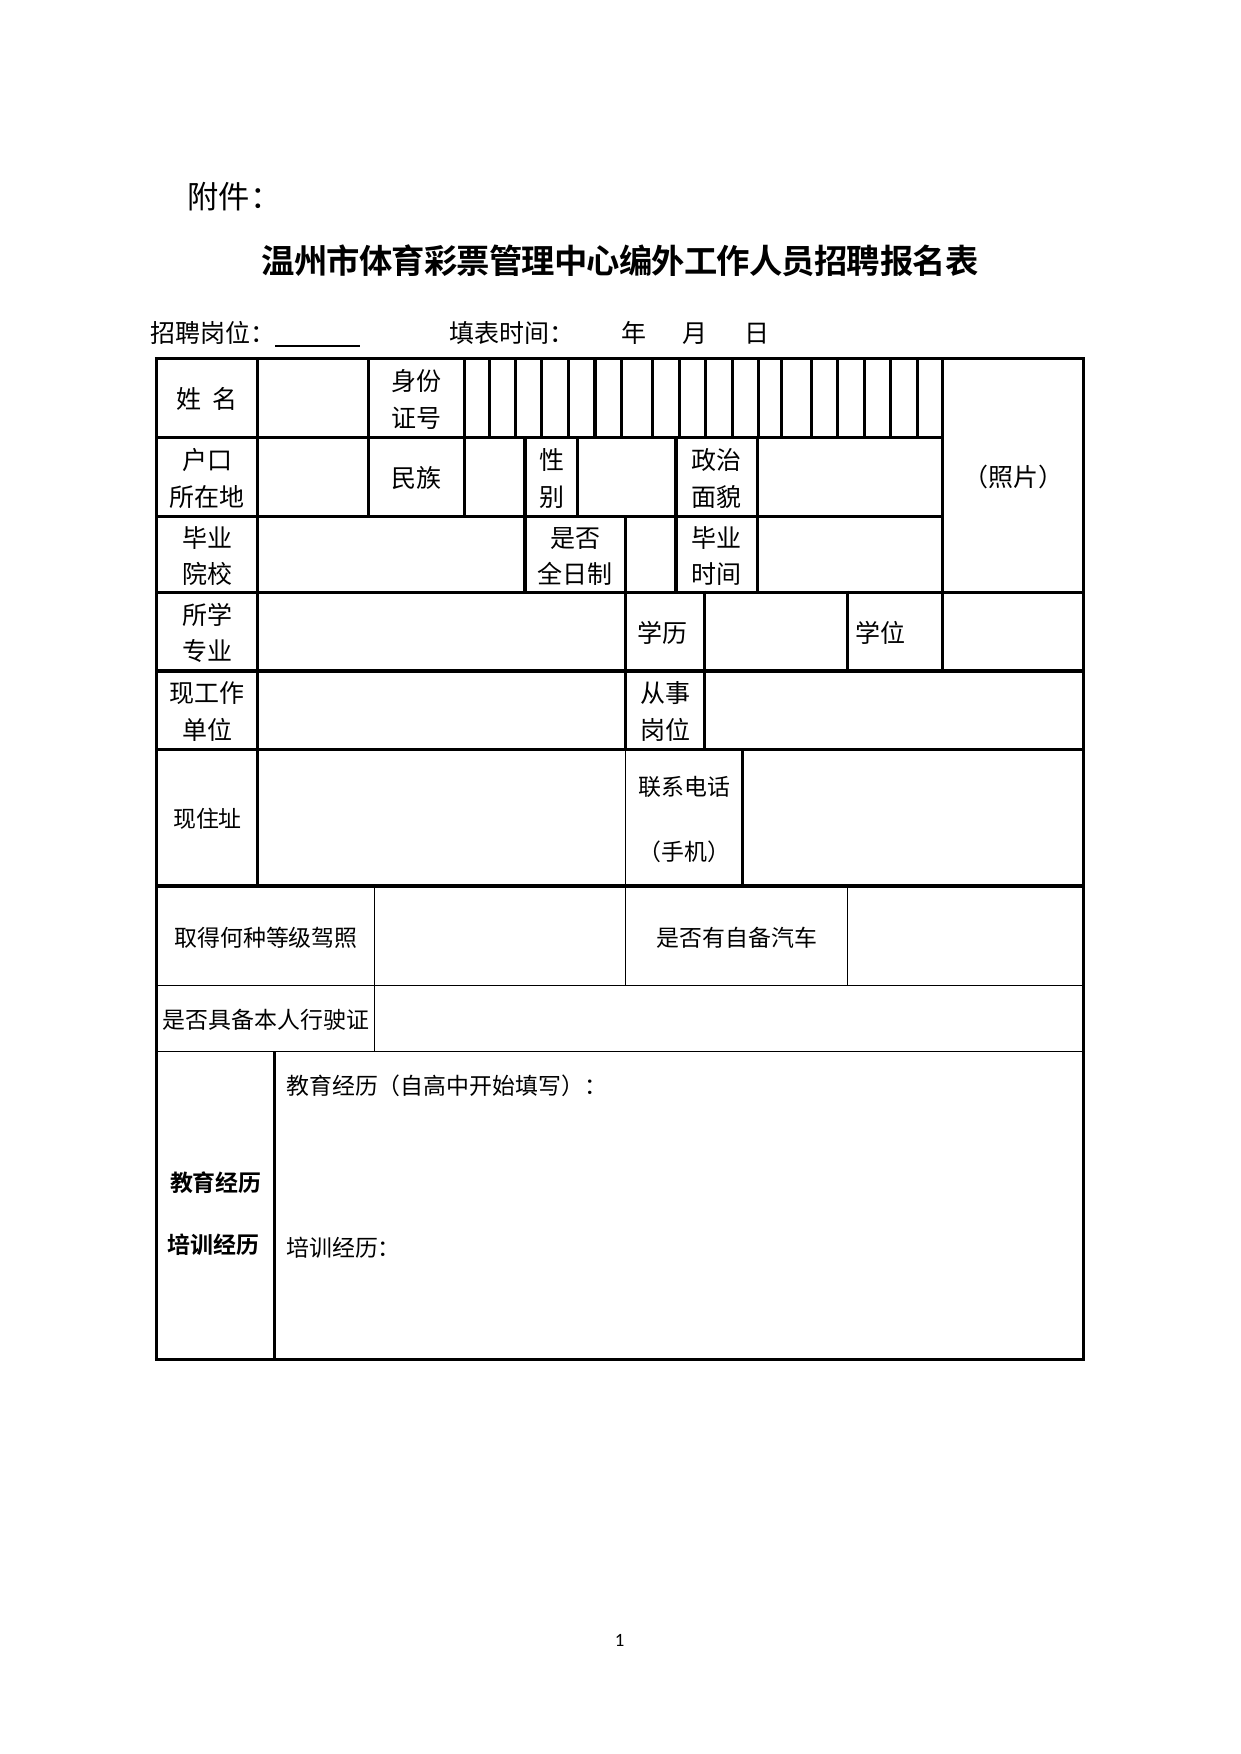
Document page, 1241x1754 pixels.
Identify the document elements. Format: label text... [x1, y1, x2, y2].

table_header [813, 360, 836, 436]
table_cell [848, 888, 1082, 985]
table_cell 是否 全日制 [527, 518, 624, 591]
text 招聘岗位： 填表时间： 年 月 日 [150, 292, 1053, 357]
text 附件： [187, 162, 1053, 227]
table_cell [706, 594, 846, 669]
table_cell 户口 所在地 [158, 439, 256, 515]
table_cell [466, 439, 523, 515]
table_header [654, 360, 678, 436]
table_cell 民族 [370, 439, 463, 515]
table_cell 所学 专业 [158, 594, 256, 669]
table_header [597, 360, 620, 436]
table_cell 性别 [527, 439, 576, 515]
table_cell 毕业 院校 [158, 518, 256, 591]
table_cell [744, 751, 1082, 884]
table_cell 是否具备本人行驶证 [158, 986, 374, 1051]
table_cell [259, 594, 624, 669]
table_cell [375, 986, 1082, 1051]
table_header （照片） [944, 360, 1082, 591]
table_cell [627, 518, 674, 591]
table_cell 从事岗位 [627, 673, 703, 748]
table_header 身份 证号 [370, 360, 463, 436]
table_header [681, 360, 704, 436]
table_header [466, 360, 488, 436]
table_cell [259, 751, 625, 884]
table_cell [944, 594, 1082, 669]
table_cell 现住址 [158, 751, 256, 884]
table_cell 教育经历（自高中开始填写）： 培训经历： [276, 1052, 1082, 1358]
table_header [839, 360, 863, 436]
table_header [892, 360, 916, 436]
table_cell [259, 518, 523, 591]
table_cell 联系电话（手机） [626, 751, 741, 884]
table_cell [259, 673, 624, 748]
table_header [783, 360, 810, 436]
table_cell 毕业 时间 [678, 518, 756, 591]
table_header [623, 360, 651, 436]
table_cell 学位 [849, 594, 941, 669]
table_cell [579, 439, 674, 515]
table_cell 政治 面貌 [678, 439, 756, 515]
table_header [491, 360, 514, 436]
text 温州市体育彩票管理中心编外工作人员招聘报名表 [187, 227, 1053, 292]
table_header [259, 360, 367, 436]
table_header [707, 360, 731, 436]
table_cell [759, 439, 941, 515]
table_cell [706, 673, 1082, 748]
table_header [570, 360, 593, 436]
table_cell 学历 [627, 594, 703, 669]
table_header [866, 360, 889, 436]
table_header [919, 360, 941, 436]
table_cell 教育经历 培训经历 [158, 1052, 273, 1358]
table_cell 取得何种等级驾照 [158, 888, 374, 985]
table_cell 是否有自备汽车 [626, 888, 847, 985]
table_header 姓 名 [158, 360, 256, 436]
table_header [543, 360, 567, 436]
table_header [517, 360, 540, 436]
table_cell 现工作单位 [158, 673, 256, 748]
table_header [760, 360, 780, 436]
table_cell [375, 888, 625, 985]
table_cell [759, 518, 941, 591]
table_header [734, 360, 757, 436]
table_cell [259, 439, 367, 515]
